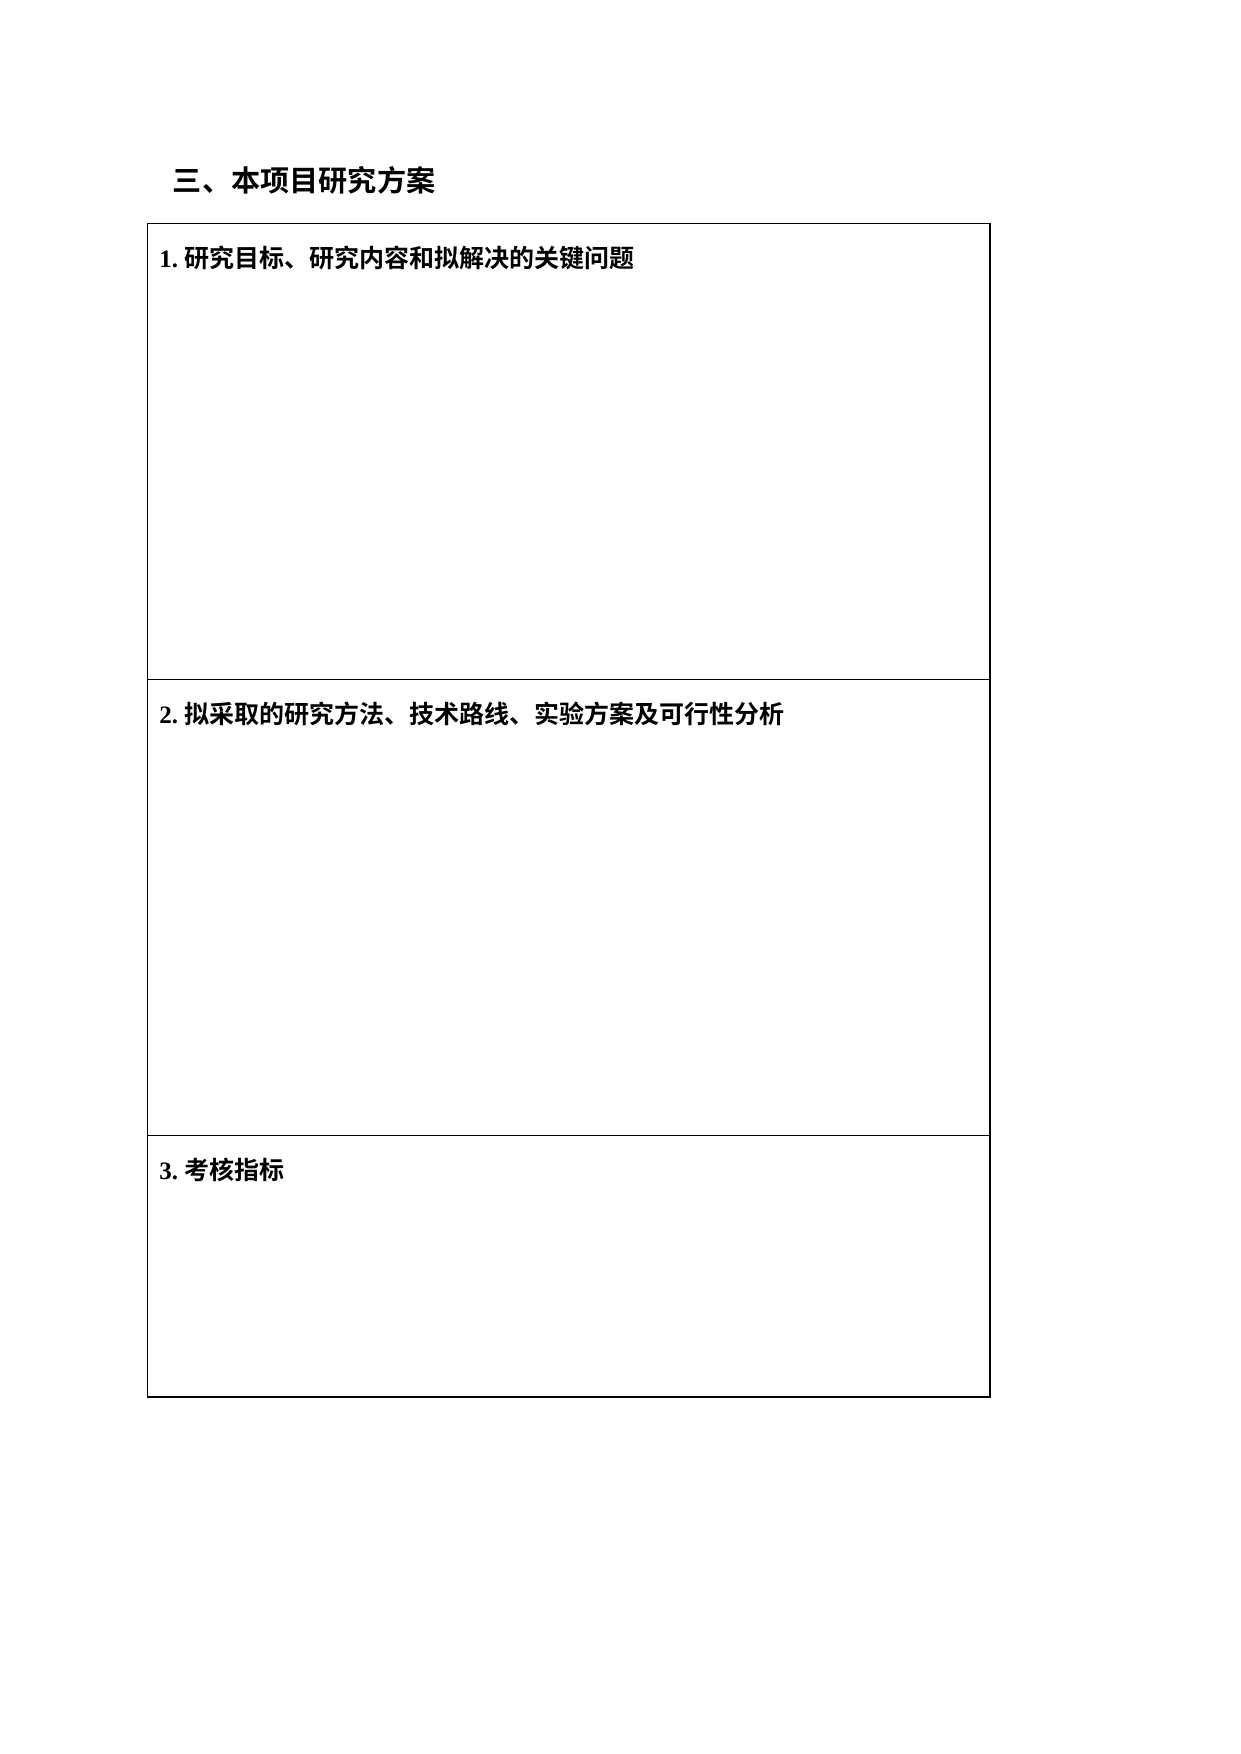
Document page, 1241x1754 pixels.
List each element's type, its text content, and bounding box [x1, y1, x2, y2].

table_header 1. 研究目标、研究内容和拟解决的关键问题 [148, 224, 989, 679]
table_cell 3. 考核指标 [148, 1136, 989, 1396]
table_cell 2. 拟采取的研究方法、技术路线、实验方案及可行性分析 [148, 680, 989, 1135]
text 三、本项目研究方案 [148, 146, 1092, 211]
